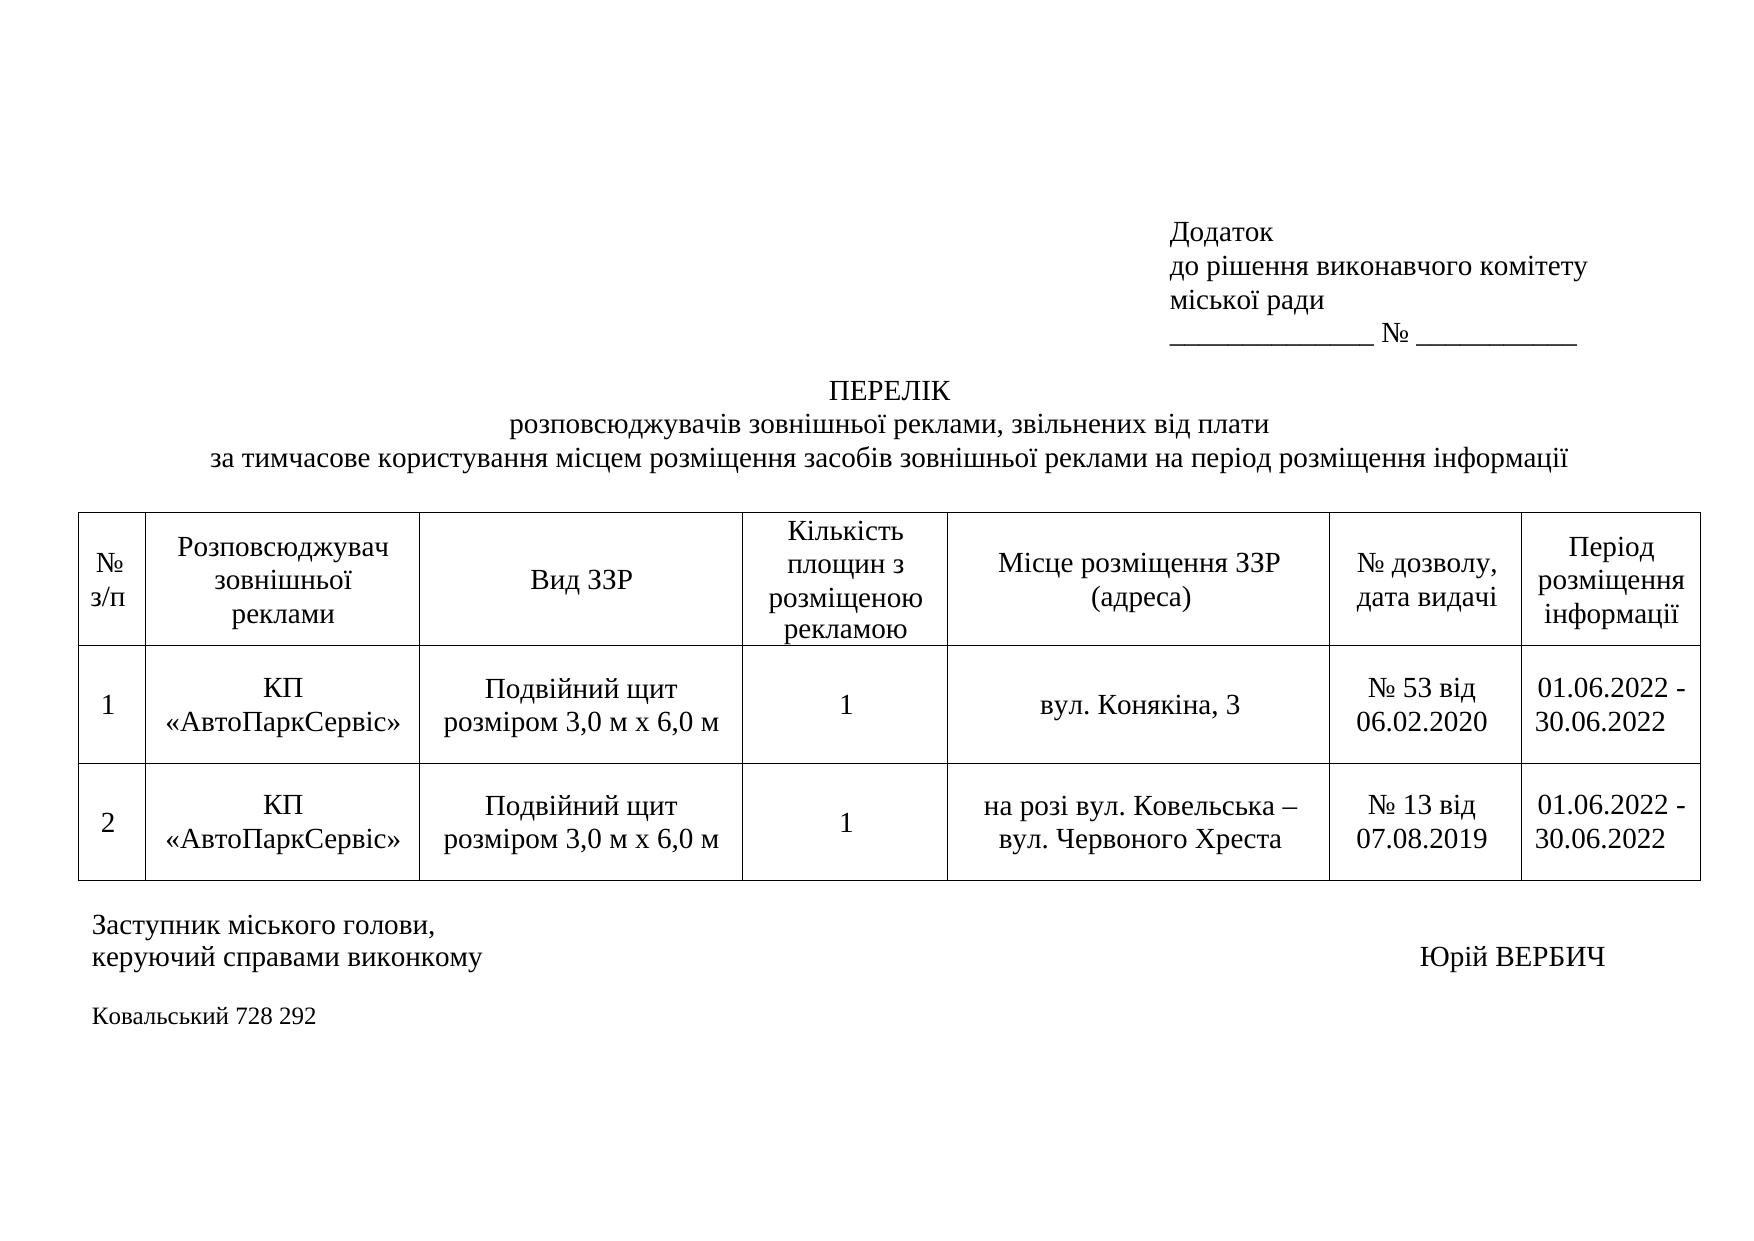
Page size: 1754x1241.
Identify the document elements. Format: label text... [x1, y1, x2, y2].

table_header Місце розміщення ЗЗР (адреса) [948, 513, 1329, 645]
text розповсюджувачів зовнішньої реклами, звільнених від плати [92, 407, 1687, 440]
table_cell 01.06.2022 - 30.06.2022 [1522, 764, 1700, 880]
text ______________ № ___________ [1166, 316, 1687, 349]
table_cell 1 [743, 646, 947, 762]
table_cell № 53 від 06.02.2020 [1330, 646, 1521, 762]
table_cell на розі вул. Ковельська – вул. Червоного Хреста [948, 764, 1329, 880]
table_cell 01.06.2022 - 30.06.2022 [1522, 646, 1700, 762]
text за тимчасове користування місцем розміщення засобів зовнішньої реклами на період розміщення інформації [92, 440, 1687, 474]
text ПЕРЕЛІК [92, 373, 1687, 407]
text міської ради [1166, 282, 1580, 315]
table_cell КП «АвтоПаркСервіс» [146, 764, 419, 880]
table_header Кількість площин з розміщеною рекламою [743, 513, 947, 645]
text до рішення виконавчого комітету [1166, 248, 1661, 282]
table_header Період розміщення інформації [1522, 513, 1700, 645]
table_cell 1 [79, 646, 145, 762]
table_cell вул. Конякіна, 3 [948, 646, 1329, 762]
table_header № дозволу, дата видачі [1330, 513, 1521, 645]
text керуючий справами виконкому Юрій ВЕРБИЧ [92, 941, 1687, 972]
table_header Вид ЗЗР [420, 513, 742, 645]
text Заступник міського голови, [92, 907, 1687, 941]
table_header № з/п [79, 513, 145, 645]
table_header Розповсюджувач зовнішньої реклами [146, 513, 419, 645]
table_cell 1 [743, 764, 947, 880]
table_cell Подвійний щит розміром 3,0 м х 6,0 м [420, 764, 742, 880]
table_cell КП «АвтоПаркСервіс» [146, 646, 419, 762]
text Ковальський 728 292 [92, 1001, 1687, 1030]
table_cell 2 [79, 764, 145, 880]
text Додаток [1166, 216, 1687, 248]
table_cell Подвійний щит розміром 3,0 м х 6,0 м [420, 646, 742, 762]
table_cell № 13 від 07.08.2019 [1330, 764, 1521, 880]
